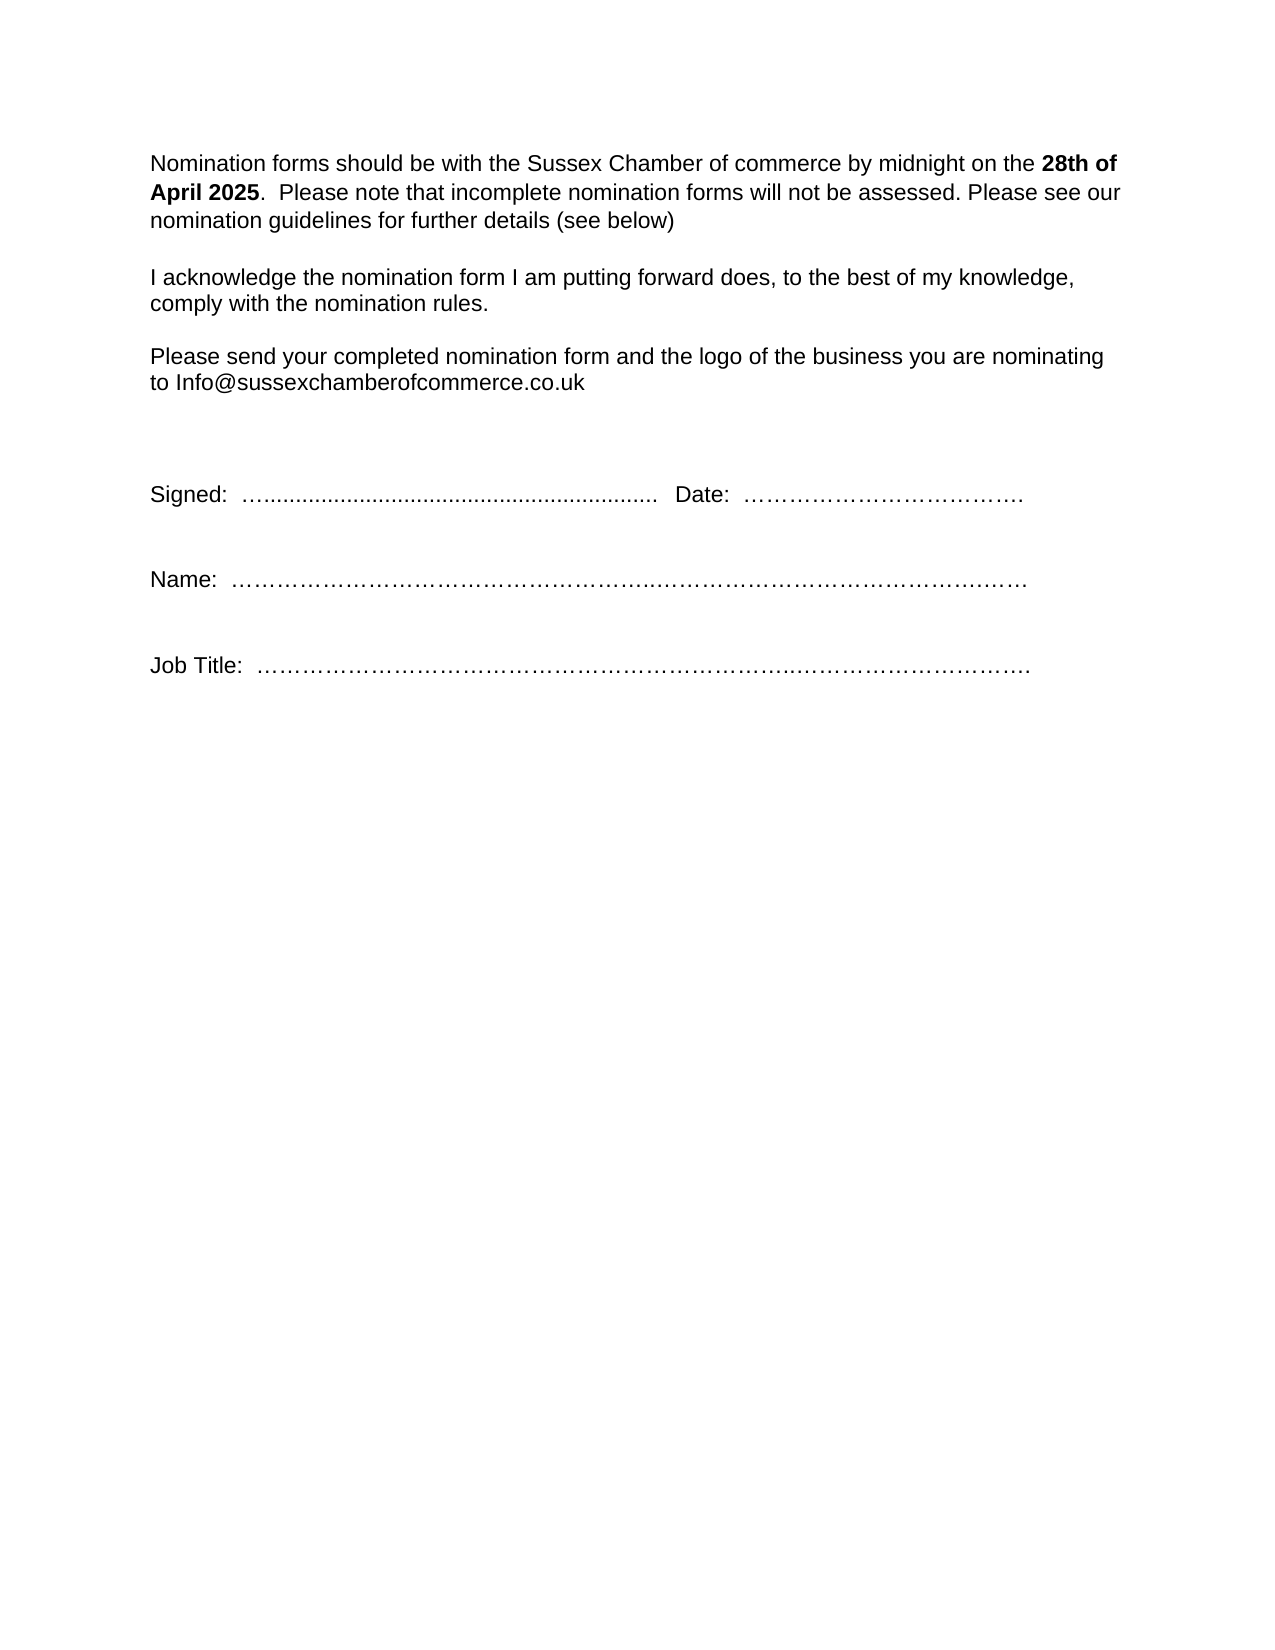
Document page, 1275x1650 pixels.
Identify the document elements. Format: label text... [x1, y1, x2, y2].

text Please send your completed nomination form and the logo of the business you are nominating to Info@sussexchamberofcommerce.co.uk [150, 343, 1125, 396]
text Signed: ….............................................................. Date: ………………………………. [150, 481, 1125, 507]
text Job Title: ……………………………………………………………..…………………………. [150, 652, 1125, 678]
text I acknowledge the nomination form I am putting forward does, to the best of my knowledge, comply with the nomination rules. [150, 264, 1125, 316]
text Nomination forms should be with the Sussex Chamber of commerce by midnight on the 28th of April 2025. Please note that incomplete nomination forms will not be assessed. Please see our nomination guidelines for further details (see below) [150, 150, 1125, 233]
text Name: ………………………………………………..…………………………………….…… [150, 566, 1125, 593]
